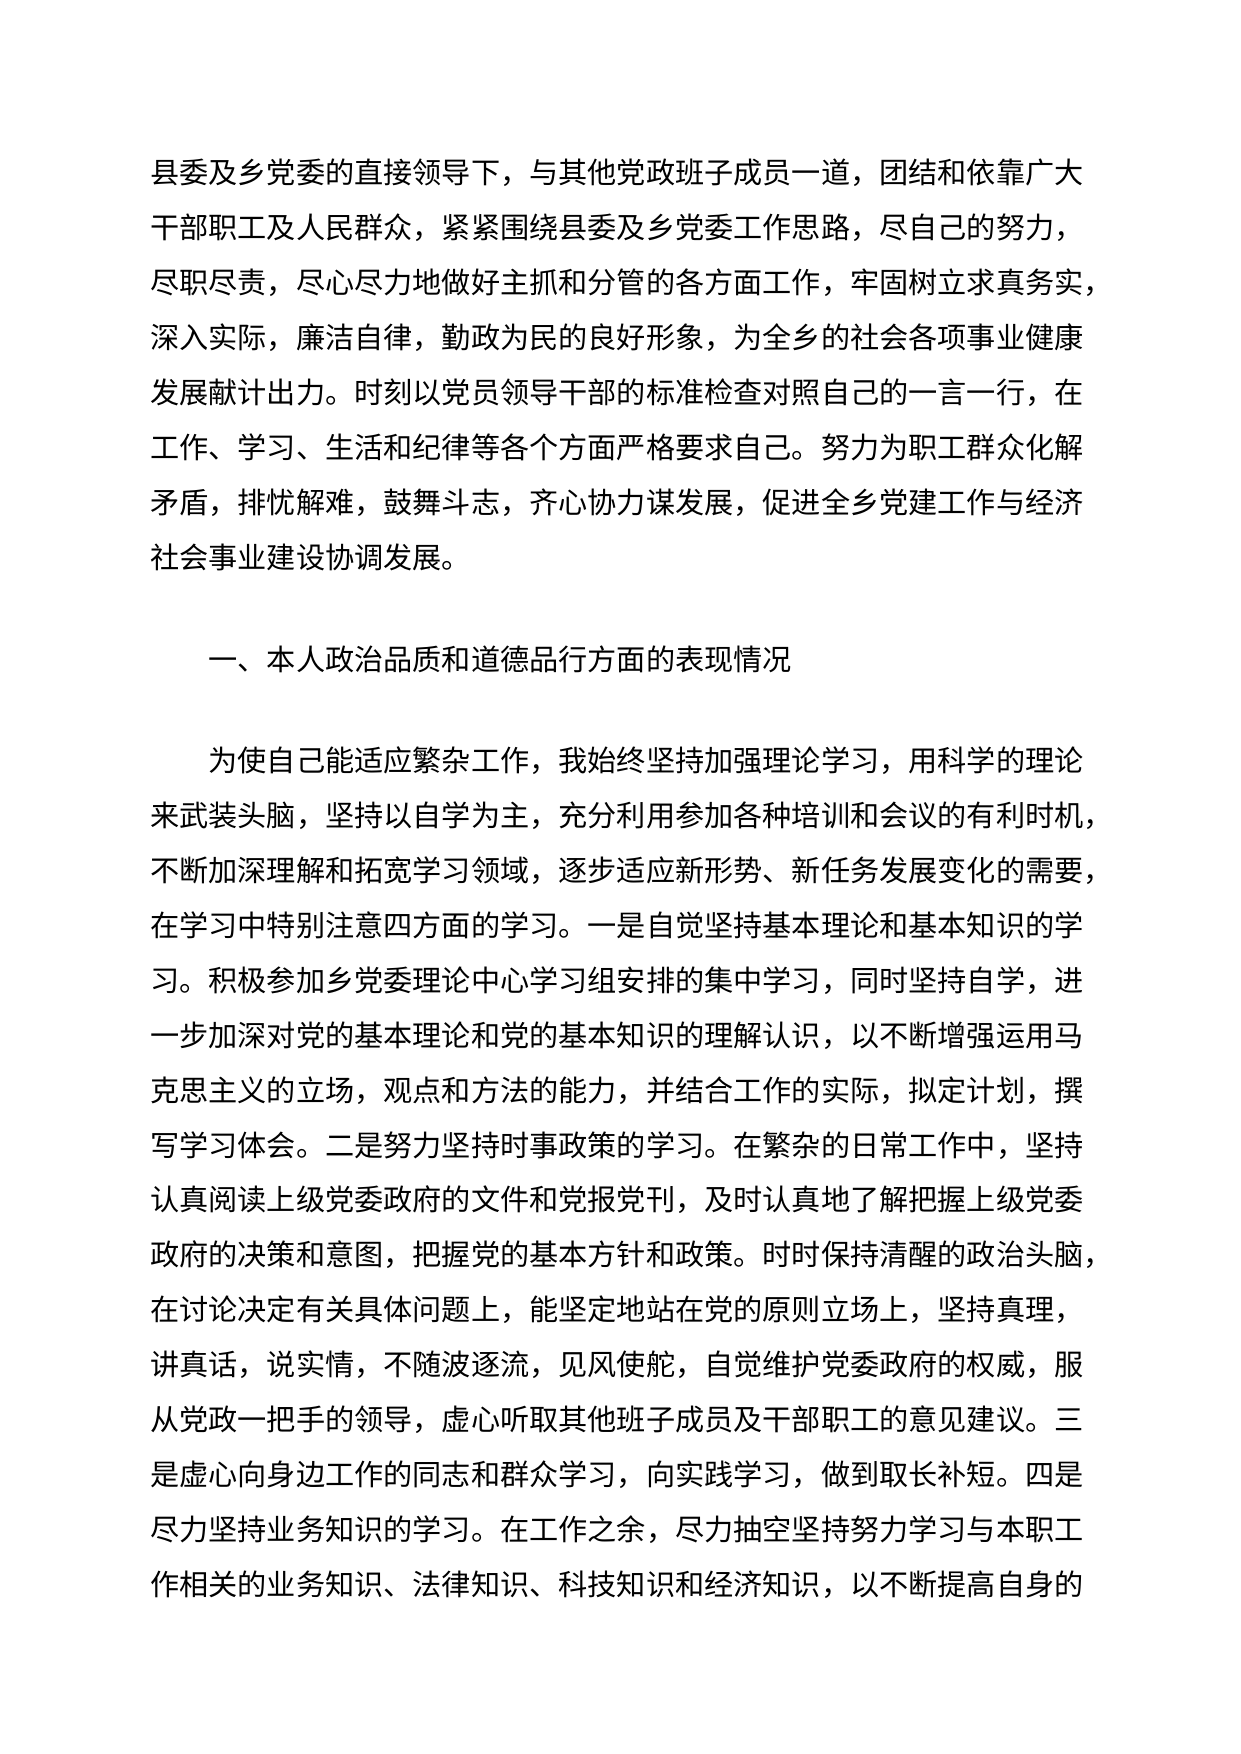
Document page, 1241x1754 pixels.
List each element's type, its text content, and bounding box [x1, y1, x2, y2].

text 一、本人政治品质和道德品行方面的表现情况 [150, 636, 1090, 678]
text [150, 738, 1090, 1603]
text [150, 150, 1090, 577]
